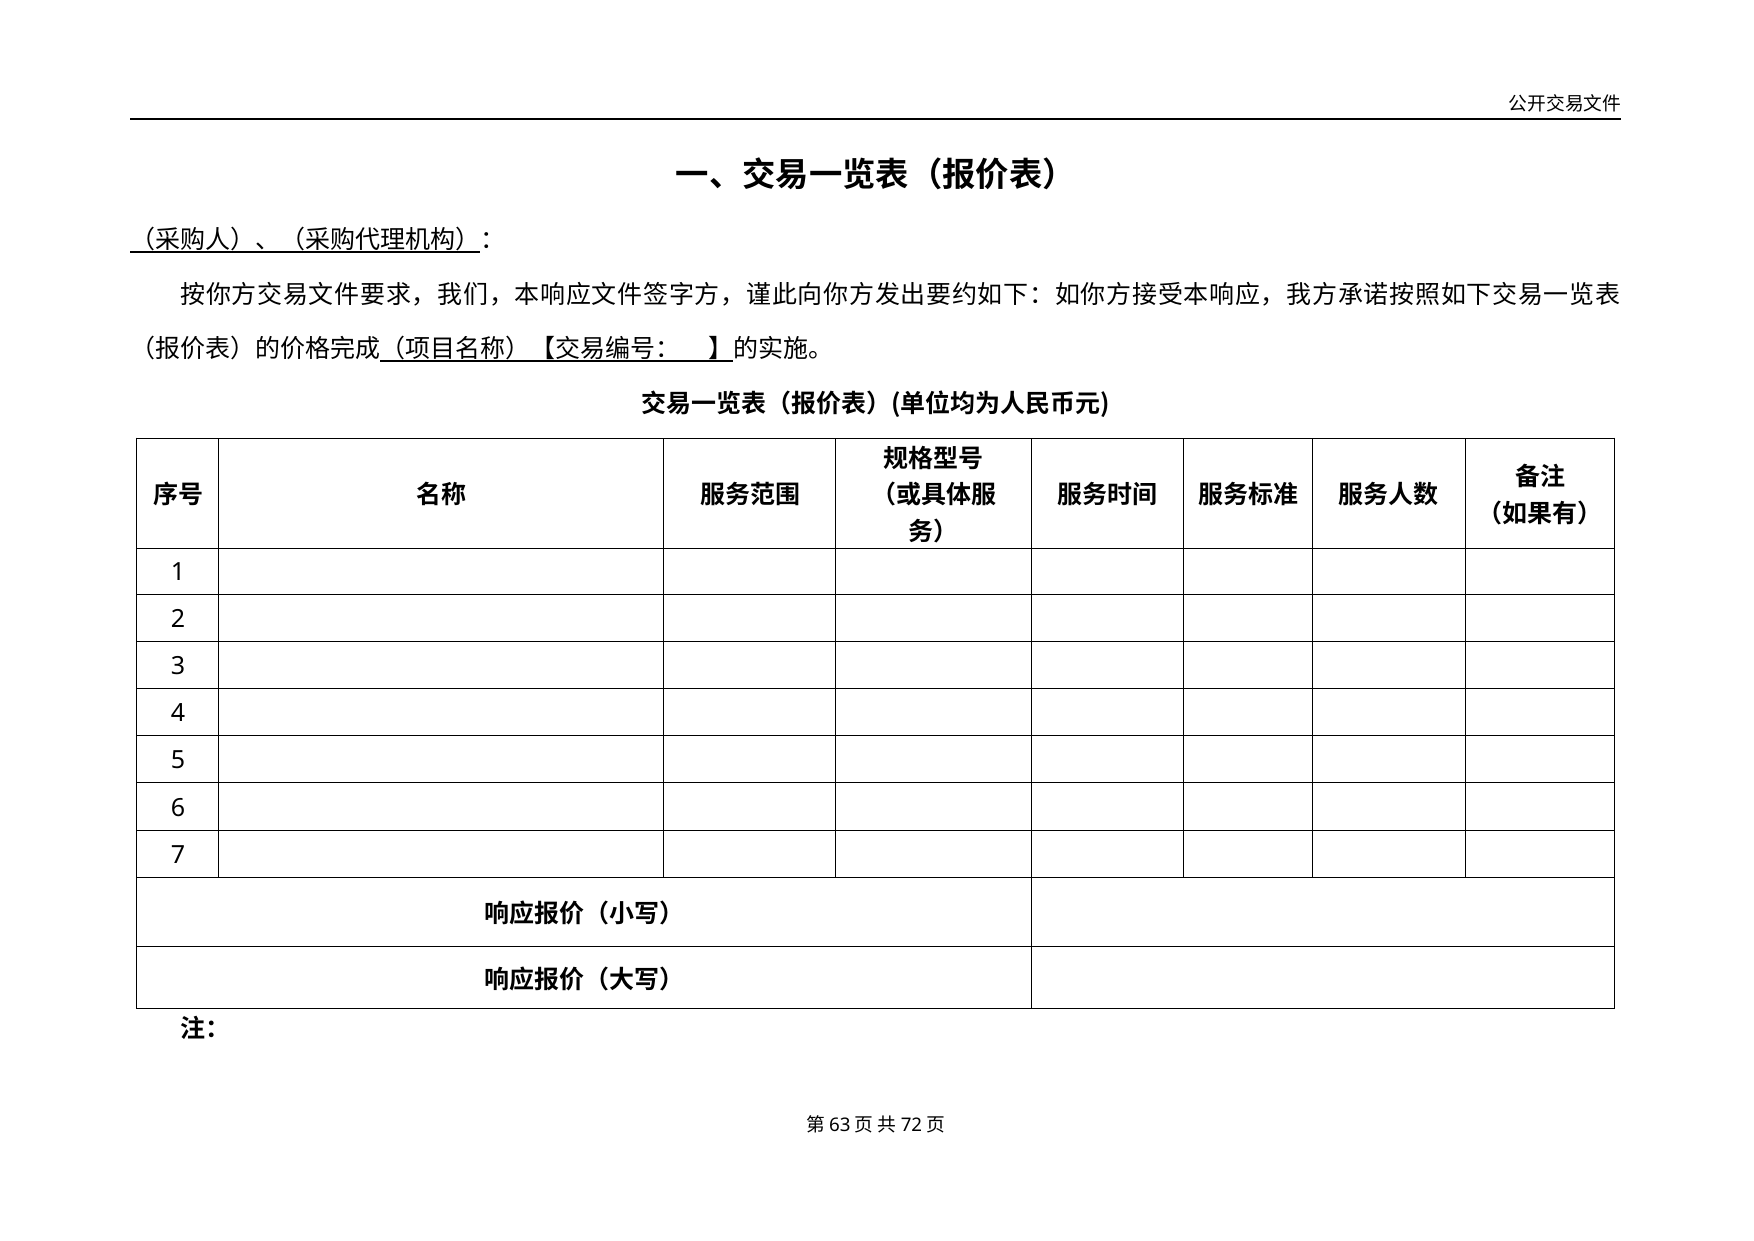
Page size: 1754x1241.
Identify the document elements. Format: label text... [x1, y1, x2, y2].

table_cell [1184, 831, 1312, 877]
table_cell [1184, 595, 1312, 641]
table_header 规格型号 （或具体服务） [836, 439, 1031, 547]
table_cell [1313, 595, 1465, 641]
table_cell [1032, 595, 1183, 641]
table_cell [836, 831, 1031, 877]
table_cell [1466, 831, 1614, 877]
table_cell [1032, 831, 1183, 877]
table_cell [219, 783, 663, 830]
table_cell [1032, 642, 1183, 688]
table_cell [1032, 549, 1183, 593]
text 一、交易一览表（报价表） [130, 148, 1621, 196]
table_cell [1466, 783, 1614, 830]
table_cell [664, 831, 835, 877]
table_cell [1032, 736, 1183, 782]
table_cell [836, 736, 1031, 782]
table_cell [664, 549, 835, 593]
table_cell [1466, 642, 1614, 688]
table_cell 2 [137, 595, 218, 641]
text 按你方交易文件要求，我们，本响应文件签字方，谨此向你方发出要约如下：如你方接受本响应，我方承诺按照如下交易一览表（报价表）的价格完成（项目名称）【交易编号： 】的实施。 [130, 274, 1621, 365]
table_cell [836, 642, 1031, 688]
table_cell [1184, 642, 1312, 688]
table_header 服务人数 [1313, 439, 1465, 547]
text （采购人）、（采购代理机构）： [130, 220, 1621, 256]
table_cell [664, 689, 835, 735]
table_cell [1184, 549, 1312, 593]
table_cell [1032, 689, 1183, 735]
table_cell [1184, 736, 1312, 782]
table_cell [836, 783, 1031, 830]
table_cell 响应报价（小写） [137, 878, 1031, 946]
table_cell [1466, 689, 1614, 735]
table_cell [1313, 831, 1465, 877]
table_header 序号 [137, 439, 218, 547]
table_cell [1466, 595, 1614, 641]
table_cell [219, 549, 663, 593]
table_cell [1313, 736, 1465, 782]
text 注： [180, 1009, 1621, 1045]
table_header 服务标准 [1184, 439, 1312, 547]
table_cell [1313, 549, 1465, 593]
table_cell 4 [137, 689, 218, 735]
table_cell [836, 595, 1031, 641]
table_cell [836, 689, 1031, 735]
table_header 备注 （如果有） [1466, 439, 1614, 547]
table_cell 5 [137, 736, 218, 782]
table_header 服务范围 [664, 439, 835, 547]
table_cell 1 [137, 549, 218, 593]
table_cell [664, 595, 835, 641]
table_cell [1313, 689, 1465, 735]
table_cell [1032, 947, 1614, 1008]
table_cell 3 [137, 642, 218, 688]
table_cell [664, 736, 835, 782]
text 交易一览表（报价表）(单位均为人民币元) [130, 383, 1621, 419]
table_cell [219, 831, 663, 877]
table_cell [219, 642, 663, 688]
table_cell 响应报价（大写） [137, 947, 1031, 1008]
table_cell [1313, 642, 1465, 688]
table_cell [664, 642, 835, 688]
table_cell [836, 549, 1031, 593]
table_cell [219, 689, 663, 735]
table_header 服务时间 [1032, 439, 1183, 547]
table_cell 7 [137, 831, 218, 877]
table_header 名称 [219, 439, 663, 547]
table_cell [1184, 783, 1312, 830]
table_cell 6 [137, 783, 218, 830]
table_cell [1466, 549, 1614, 593]
table_cell [1032, 783, 1183, 830]
table_cell [219, 595, 663, 641]
table_cell [1466, 736, 1614, 782]
table_cell [1313, 783, 1465, 830]
table_cell [1032, 878, 1614, 946]
table_cell [219, 736, 663, 782]
table_cell [1184, 689, 1312, 735]
table_cell [664, 783, 835, 830]
